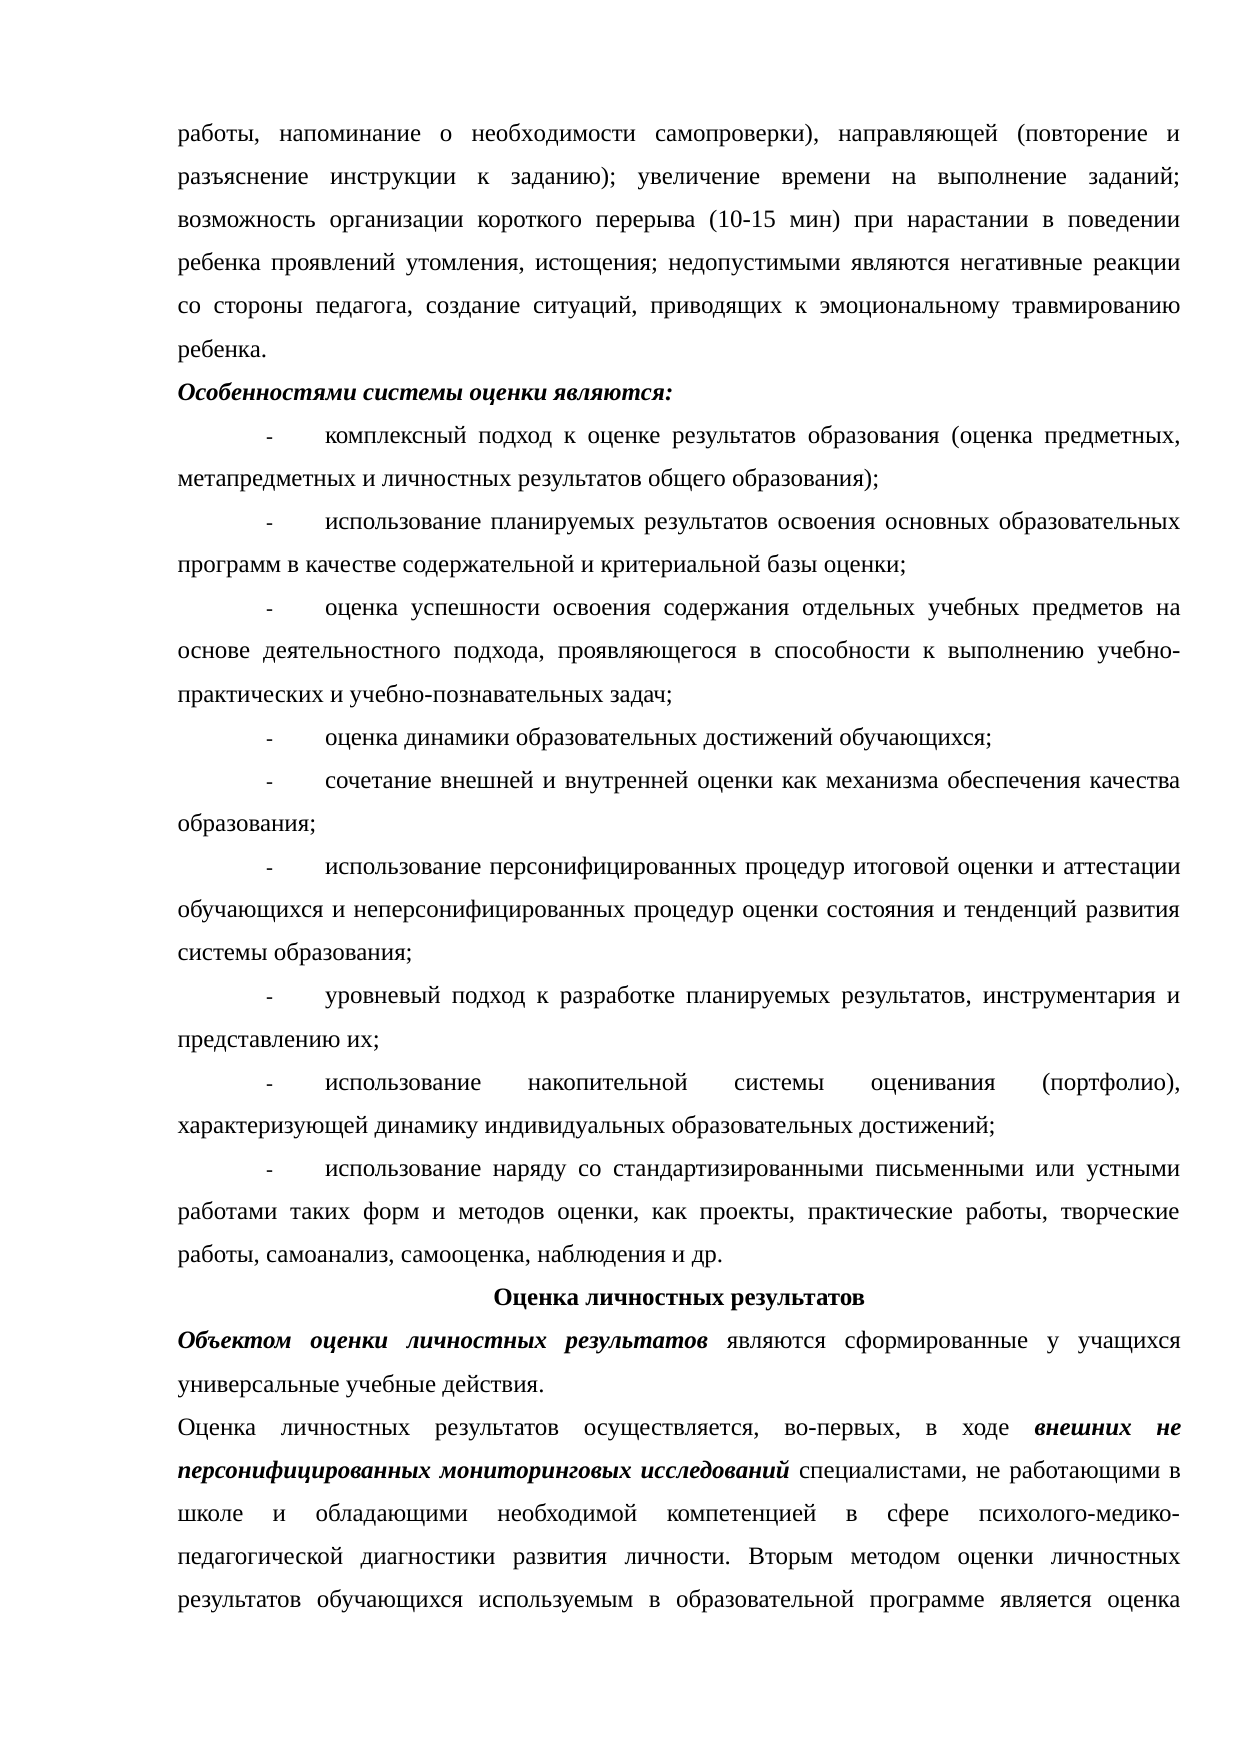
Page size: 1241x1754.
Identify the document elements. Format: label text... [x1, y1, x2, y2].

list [177, 118, 1181, 362]
list использование накопительной системы оценивания (портфолио), характеризующей динамику индивидуальных образовательных достижений; [177, 1067, 1181, 1139]
list уровневый подход к разработке планируемых результатов, инструментария и представлению их; [177, 981, 1181, 1052]
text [177, 1412, 1181, 1613]
list комплексный подход к оценке результатов образования (оценка предметных, метапредметных и личностных результатов общего образования); [177, 420, 1181, 492]
list сочетание внешней и внутренней оценки как механизма обеспечения качества образования; [177, 765, 1181, 837]
text Особенностями системы оценки являются: [177, 377, 1181, 406]
list использование наряду со стандартизированными письменными или устными работами таких форм и методов оценки, как проекты, практические работы, творческие работы, самоанализ, самооценка, наблюдения и др. [177, 1153, 1181, 1268]
list оценка динамики образовательных достижений обучающихся; [177, 722, 1181, 751]
list использование персонифицированных процедур итоговой оценки и аттестации обучающихся и неперсонифицированных процедур оценки состояния и тенденций развития системы образования; [177, 851, 1181, 966]
text Объектом оценки личностных результатов являются сформированные у учащихся универсальные учебные действия. [177, 1326, 1181, 1397]
list использование планируемых результатов освоения основных образовательных программ в качестве содержательной и критериальной базы оценки; [177, 506, 1181, 578]
text Оценка личностных результатов [177, 1282, 1181, 1311]
list оценка успешности освоения содержания отдельных учебных предметов на основе деятельностного подхода, проявляющегося в способности к выполнению учебно-практических и учебно-познавательных задач; [177, 592, 1181, 707]
